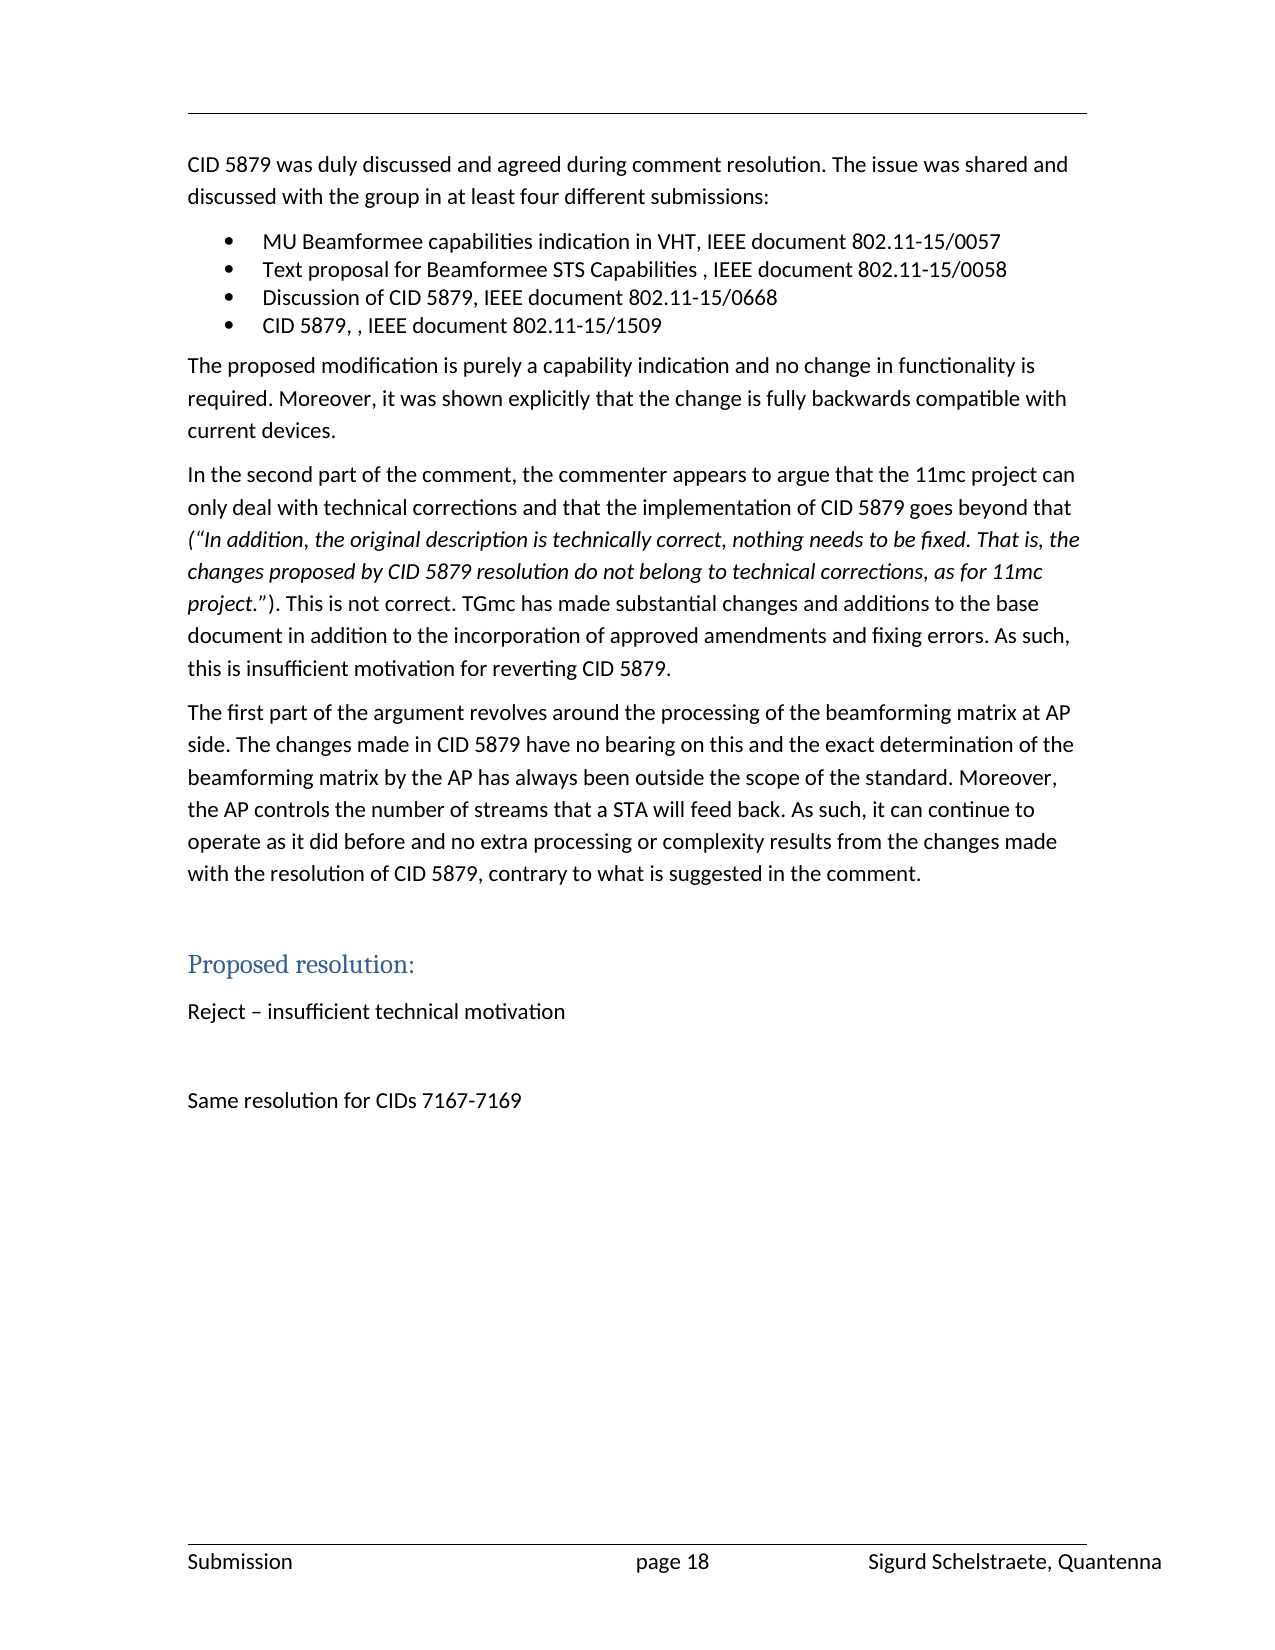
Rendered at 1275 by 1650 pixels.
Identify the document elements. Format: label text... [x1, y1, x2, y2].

list Text proposal for Beamformee STS Capabilities , IEEE document 802.11-15/0058 [225, 255, 1087, 283]
text The first part of the argument revolves around the processing of the beamforming matrix at AP side. The changes made in CID 5879 have no bearing on this and the exact determination of the beamforming matrix by the AP has always been outside the scope of the standard. Moreover, the AP controls the number of streams that a STA will feed back. As such, it can continue to operate as it did before and no extra processing or complexity results from the changes made with the resolution of CID 5879, contrary to what is suggested in the comment. [187, 698, 1087, 887]
list Discussion of CID 5879, IEEE document 802.11-15/0668 [225, 283, 1087, 311]
text CID 5879 was duly discussed and agreed during comment resolution. The issue was shared and discussed with the group in at least four different submissions: [187, 150, 1087, 210]
subtitle Proposed resolution: [187, 949, 1087, 980]
text In the second part of the comment, the commenter appears to argue that the 11mc project can only deal with technical corrections and that the implementation of CID 5879 goes beyond that (“In addition, the original description is technically correct, nothing needs to be fixed. That is, the changes proposed by CID 5879 resolution do not belong to technical corrections, as for 11mc project.”). This is not correct. TGmc has made substantial changes and additions to the base document in addition to the incorporation of approved amendments and fixing errors. As such, this is insufficient motivation for reverting CID 5879. [187, 461, 1087, 682]
list CID 5879, , IEEE document 802.11-15/1509 [225, 311, 1087, 339]
list MU Beamformee capabilities indication in VHT, IEEE document 802.11-15/0057 [225, 227, 1087, 255]
text The proposed modification is purely a capability indication and no change in functionality is required. Moreover, it was shown explicitly that the change is fully backwards compatible with current devices. [187, 351, 1087, 444]
text Reject – insufficient technical motivation [187, 997, 1087, 1025]
text Same resolution for CIDs 7167-7169 [187, 1086, 1087, 1114]
